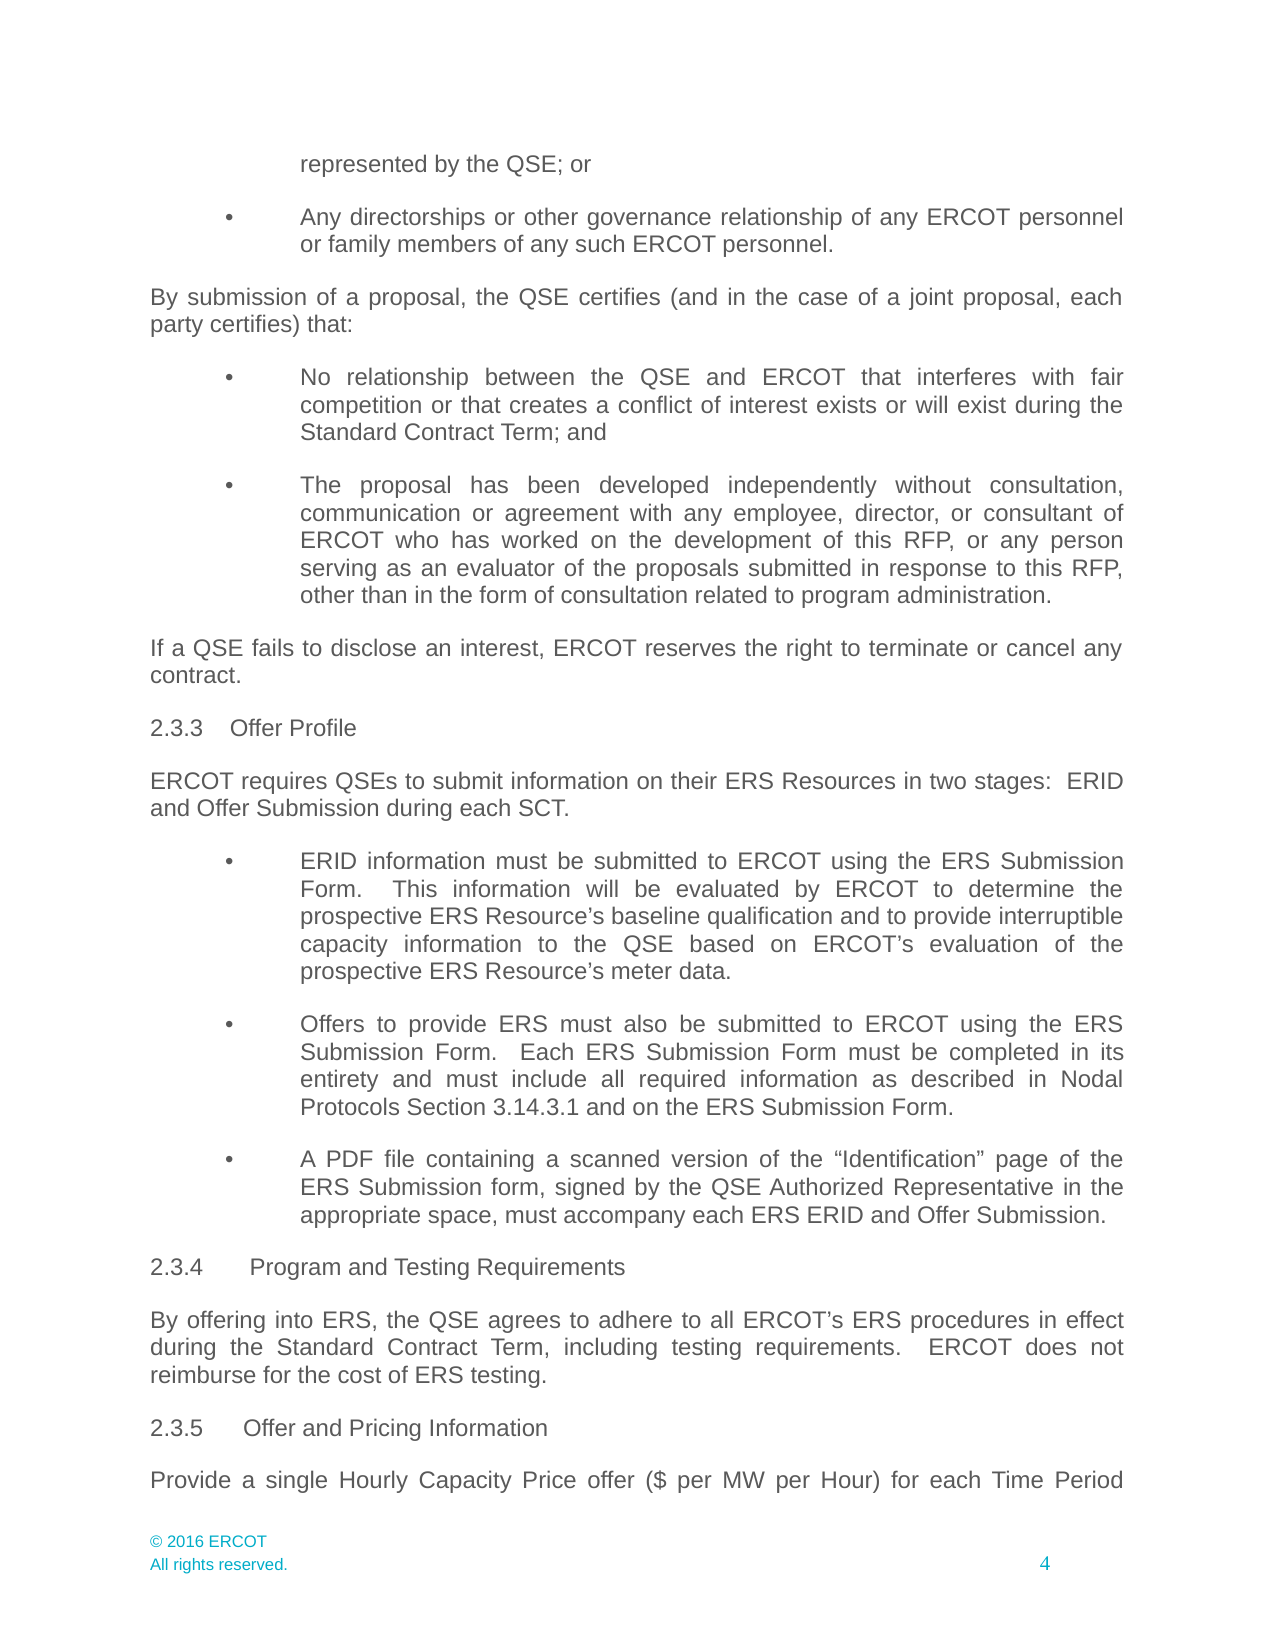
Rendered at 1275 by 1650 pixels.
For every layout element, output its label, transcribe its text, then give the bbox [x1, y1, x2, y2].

text By offering into ERS, the QSE agrees to adhere to all ERCOT’s ERS procedures in effect during the Standard Contract Term, including testing requirements. ERCOT does not reimburse for the cost of ERS testing. [150, 1306, 1125, 1388]
text 2.3.5 Offer and Pricing Information [150, 1413, 1125, 1441]
list Any directorships or other governance relationship of any ERCOT personnel or family members of any such ERCOT personnel. [225, 203, 1125, 258]
text If a QSE fails to disclose an interest, ERCOT reserves the right to terminate or cancel any contract. [150, 634, 1125, 689]
list Offers to provide ERS must also be submitted to ERCOT using the ERS Submission Form. Each ERS Submission Form must be completed in its entirety and must include all required information as described in Nodal Protocols Section 3.14.3.1 and on the ERS Submission Form. [225, 1010, 1125, 1120]
text ERCOT requires QSEs to submit information on their ERS Resources in two stages: ERID and Offer Submission during each SCT. [150, 767, 1125, 822]
list A PDF file containing a scanned version of the “Identification” page of the ERS Submission form, signed by the QSE Authorized Representative in the appropriate space, must accompany each ERS ERID and Offer Submission. [225, 1145, 1125, 1228]
text 2.3.4 Program and Testing Requirements [150, 1253, 1125, 1281]
list ERID information must be submitted to ERCOT using the ERS Submission Form. This information will be evaluated by ERCOT to determine the prospective ERS Resource’s baseline qualification and to provide interruptible capacity information to the QSE based on ERCOT’s evaluation of the prospective ERS Resource’s meter data. [225, 847, 1125, 985]
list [225, 150, 1125, 178]
text 2.3.3 Offer Profile [150, 714, 1125, 742]
list The proposal has been developed independently without consultation, communication or agreement with any employee, director, or consultant of ERCOT who has worked on the development of this RFP, or any person serving as an evaluator of the proposals submitted in response to this RFP, other than in the form of consultation related to program administration. [225, 471, 1125, 609]
text By submission of a proposal, the QSE certifies (and in the case of a joint proposal, each party certifies) that: [150, 283, 1125, 338]
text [150, 1466, 1125, 1494]
list No relationship between the QSE and ERCOT that interferes with fair competition or that creates a conflict of interest exists or will exist during the Standard Contract Term; and [225, 363, 1125, 446]
